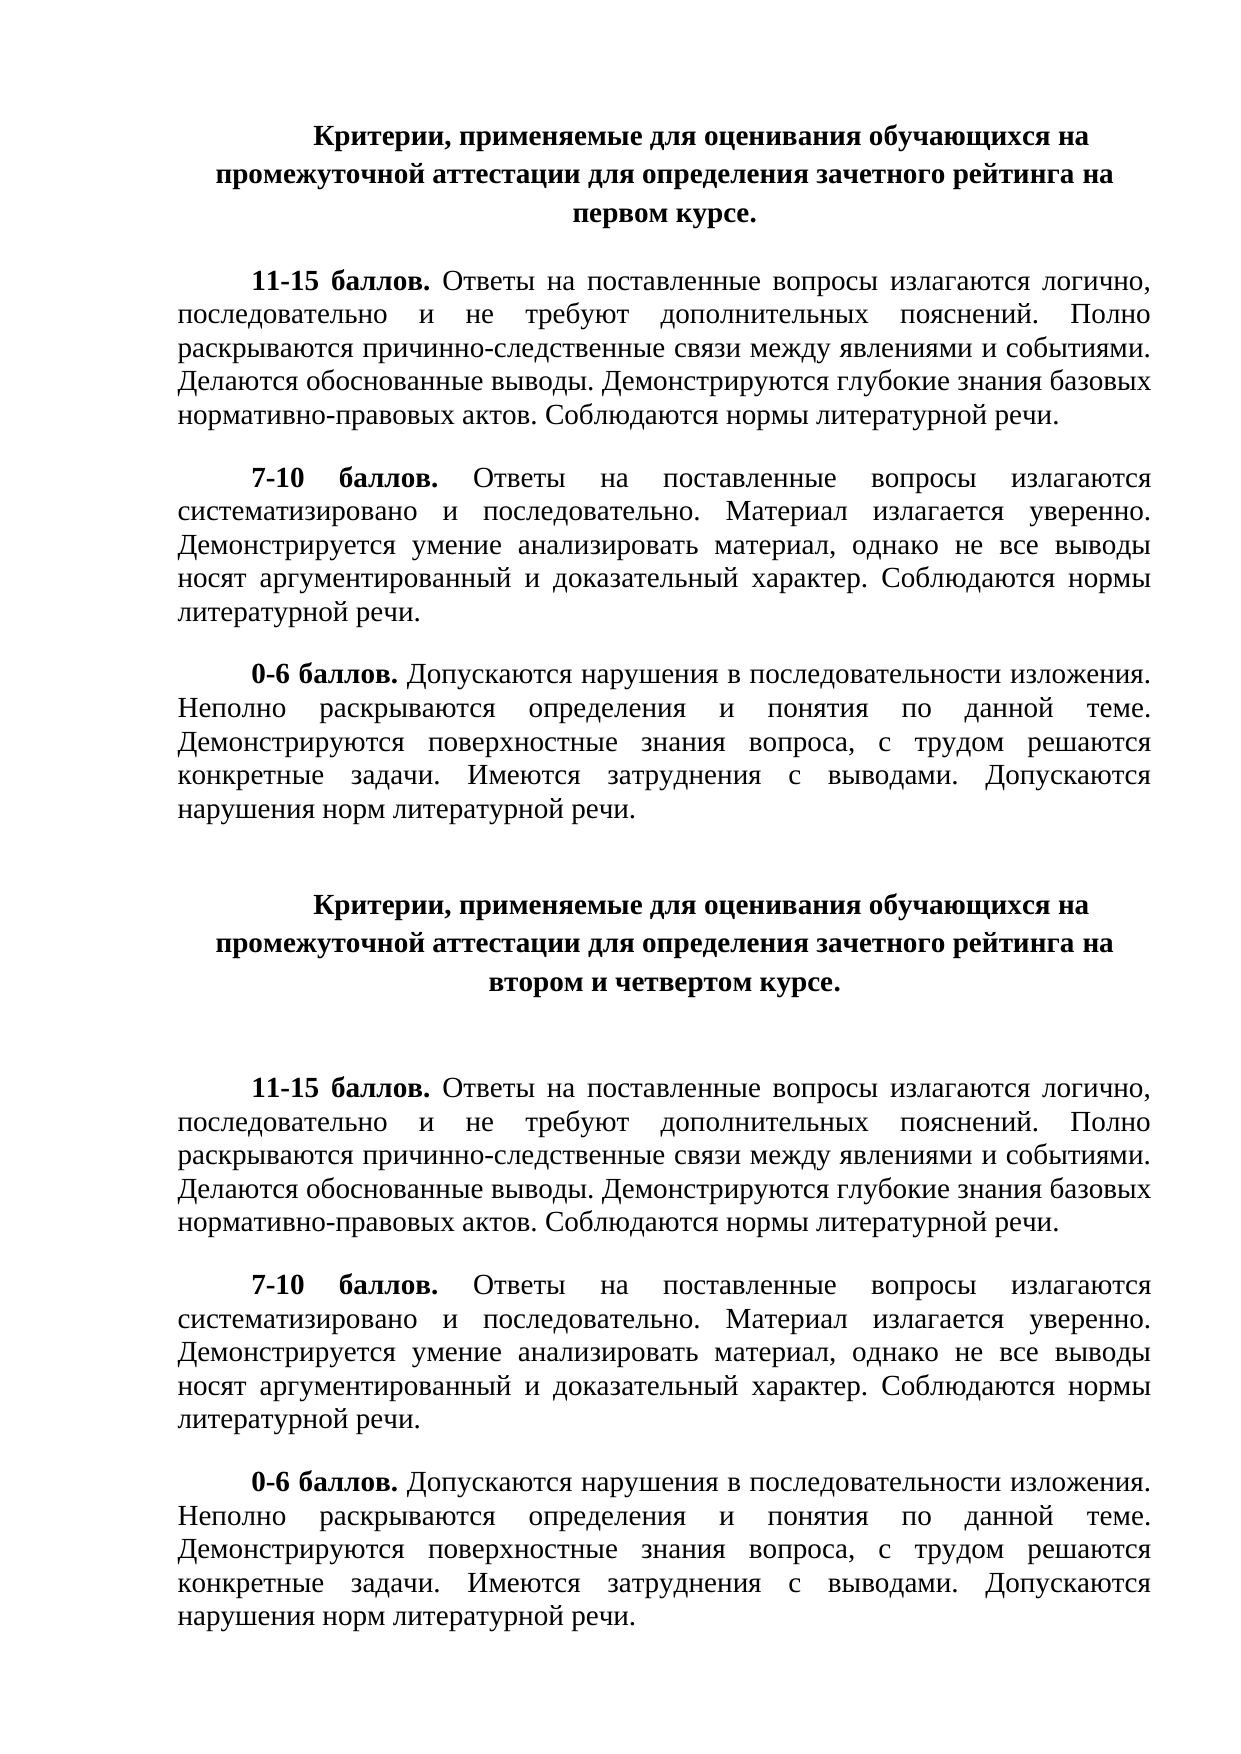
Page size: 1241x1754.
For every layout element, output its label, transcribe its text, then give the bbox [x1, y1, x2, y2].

text 0-6 баллов. Допускаются нарушения в последовательности изложения. Неполно раскрываются определения и понятия по данной теме. Демонстрируются поверхностные знания вопроса, с трудом решаются конкретные задачи. Имеются затруднения с выводами. Допускаются нарушения норм литературной речи. [177, 657, 1152, 824]
text 7-10 баллов. Ответы на поставленные вопросы излагаются систематизировано и последовательно. Материал излагается уверенно. Демонстрируется умение анализировать материал, однако не все выводы носят аргументированный и доказательный характер. Соблюдаются нормы литературной речи. [177, 460, 1152, 627]
text 0-6 баллов. Допускаются нарушения в последовательности изложения. Неполно раскрываются определения и понятия по данной теме. Демонстрируются поверхностные знания вопроса, с трудом решаются конкретные задачи. Имеются затруднения с выводами. Допускаются нарушения норм литературной речи. [177, 1464, 1152, 1632]
list Критерии, применяемые для оценивания обучающихся на промежуточной аттестации для определения зачетного рейтинга на втором и четвертом курсе. [177, 887, 1152, 998]
list Критерии, применяемые для оценивания обучающихся на промежуточной аттестации для определения зачетного рейтинга на первом курсе. [177, 118, 1152, 229]
text 7-10 баллов. Ответы на поставленные вопросы излагаются систематизировано и последовательно. Материал излагается уверенно. Демонстрируется умение анализировать материал, однако не все выводы носят аргументированный и доказательный характер. Соблюдаются нормы литературной речи. [177, 1267, 1152, 1435]
text 11-15 баллов. Ответы на поставленные вопросы излагаются логично, последовательно и не требуют дополнительных пояснений. Полно раскрываются причинно-следственные связи между явлениями и событиями. Делаются обоснованные выводы. Демонстрируются глубокие знания базовых нормативно-правовых актов. Соблюдаются нормы литературной речи. [177, 263, 1152, 431]
text 11-15 баллов. Ответы на поставленные вопросы излагаются логично, последовательно и не требуют дополнительных пояснений. Полно раскрываются причинно-следственные связи между явлениями и событиями. Делаются обоснованные выводы. Демонстрируются глубокие знания базовых нормативно-правовых актов. Соблюдаются нормы литературной речи. [177, 1070, 1152, 1238]
